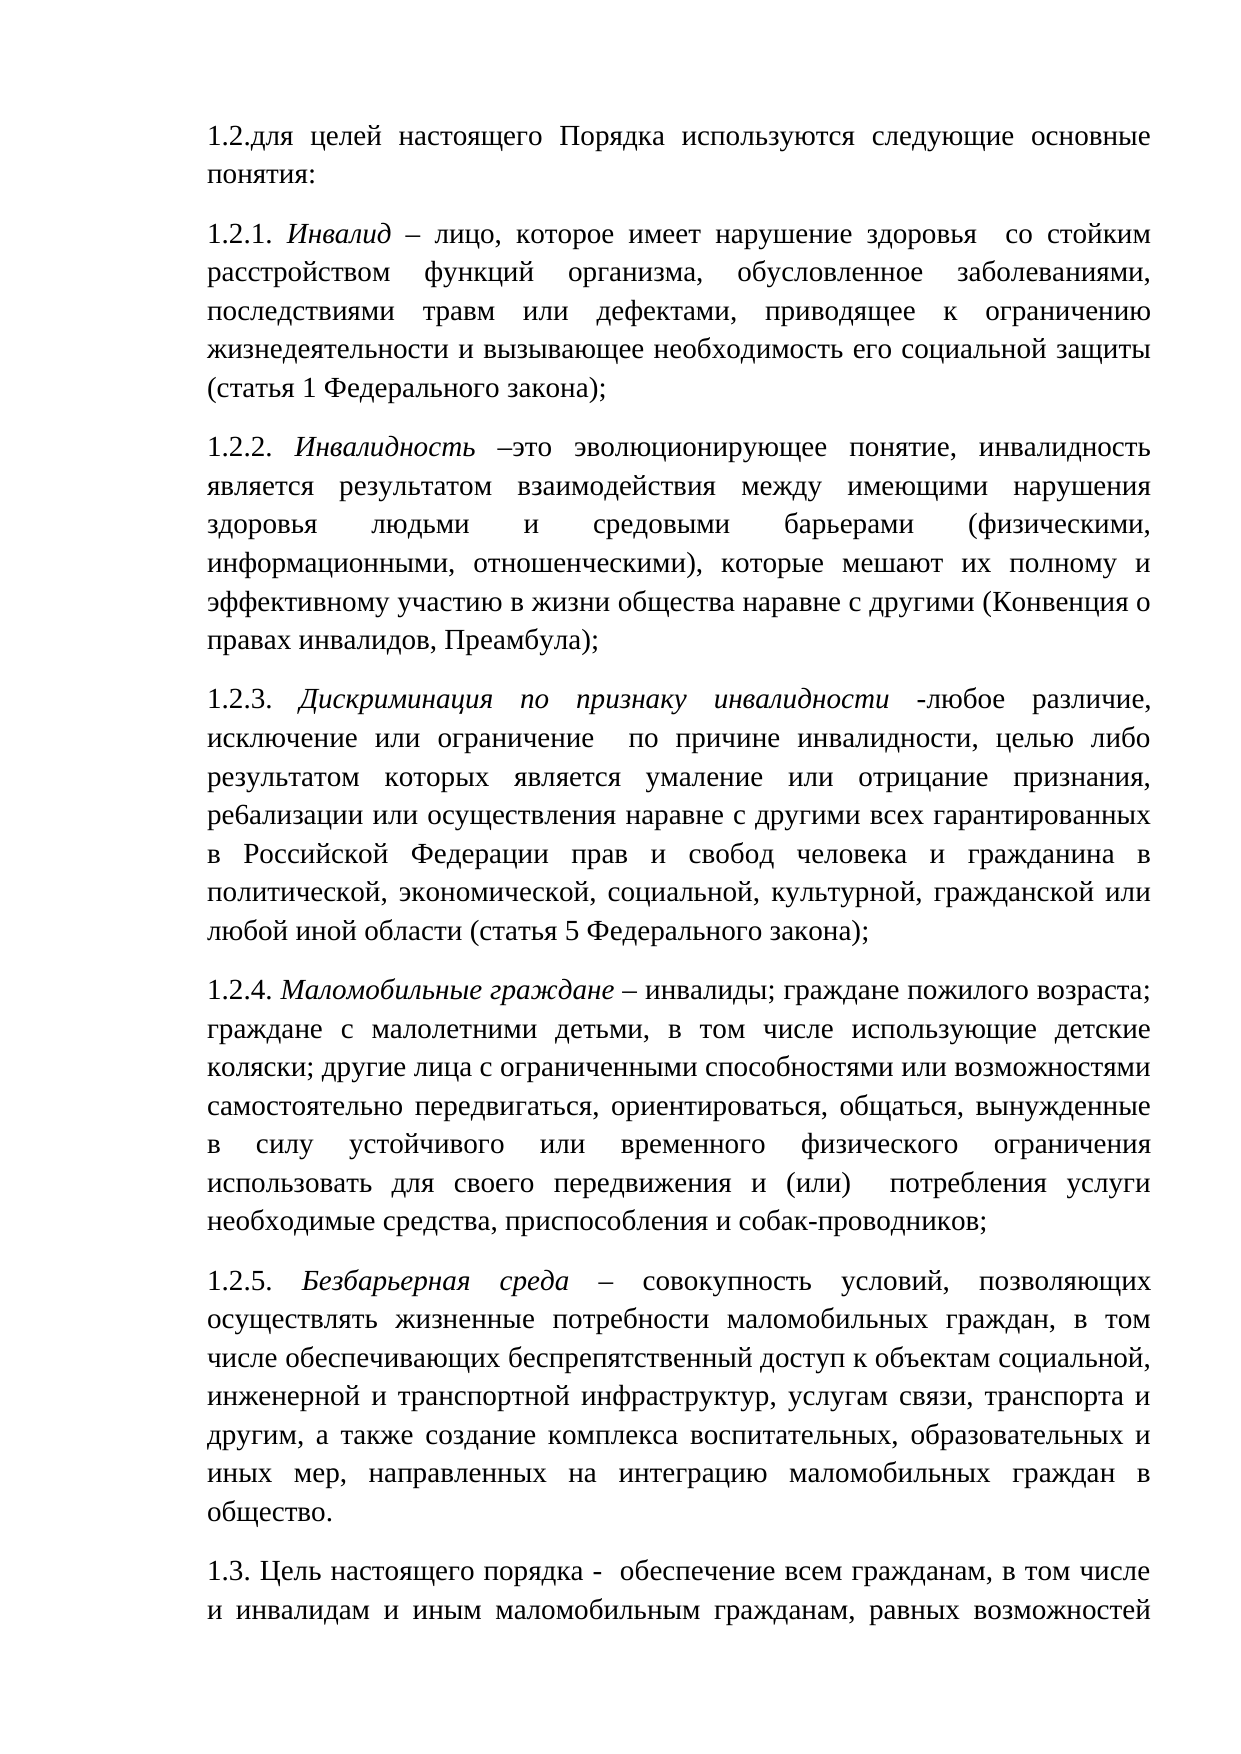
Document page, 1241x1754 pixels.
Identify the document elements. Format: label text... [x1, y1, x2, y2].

text 1.2.1. Инвалид – лицо, которое имеет нарушение здоровья со стойким расстройством функций организма, обусловленное заболеваниями, последствиями травм или дефектами, приводящее к ограничению жизнедеятельности и вызывающее необходимость его социальной защиты (статья 1 Федерального закона); [207, 216, 1152, 404]
text 1.2.5. Безбарьерная среда – совокупность условий, позволяющих осуществлять жизненные потребности маломобильных граждан, в том числе обеспечивающих беспрепятственный доступ к объектам социальной, инженерной и транспортной инфраструктур, услугам связи, транспорта и другим, а также создание комплекса воспитательных, образовательных и иных мер, направленных на интеграцию маломобильных граждан в общество. [207, 1263, 1152, 1528]
text 1.2.2. Инвалидность –это эволюционирующее понятие, инвалидность является результатом взаимодействия между имеющими нарушения здоровья людьми и средовыми барьерами (физическими, информационными, отношенческими), которые мешают их полному и эффективному участию в жизни общества наравне с другими (Конвенция о правах инвалидов, Преамбула); [207, 429, 1152, 656]
text 1.2.4. Маломобильные граждане – инвалиды; граждане пожилого возраста; граждане с малолетними детьми, в том числе использующие детские коляски; другие лица с ограниченными способностями или возможностями самостоятельно передвигаться, ориентироваться, общаться, вынужденные в силу устойчивого или временного физического ограничения использовать для своего передвижения и (или) потребления услуги необходимые средства, приспособления и собак-проводников; [207, 972, 1152, 1237]
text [207, 1553, 1152, 1626]
text 1.2.для целей настоящего Порядка используются следующие основные понятия: [207, 118, 1152, 190]
text 1.2.3. Дискриминация по признаку инвалидности -любое различие, исключение или ограничение по причине инвалидности, целью либо результатом которых является умаление или отрицание признания, ре6ализации или осуществления наравне с другими всех гарантированных в Российской Федерации прав и свобод человека и гражданина в политической, экономической, социальной, культурной, гражданской или любой иной области (статья 5 Федерального закона); [207, 682, 1152, 946]
